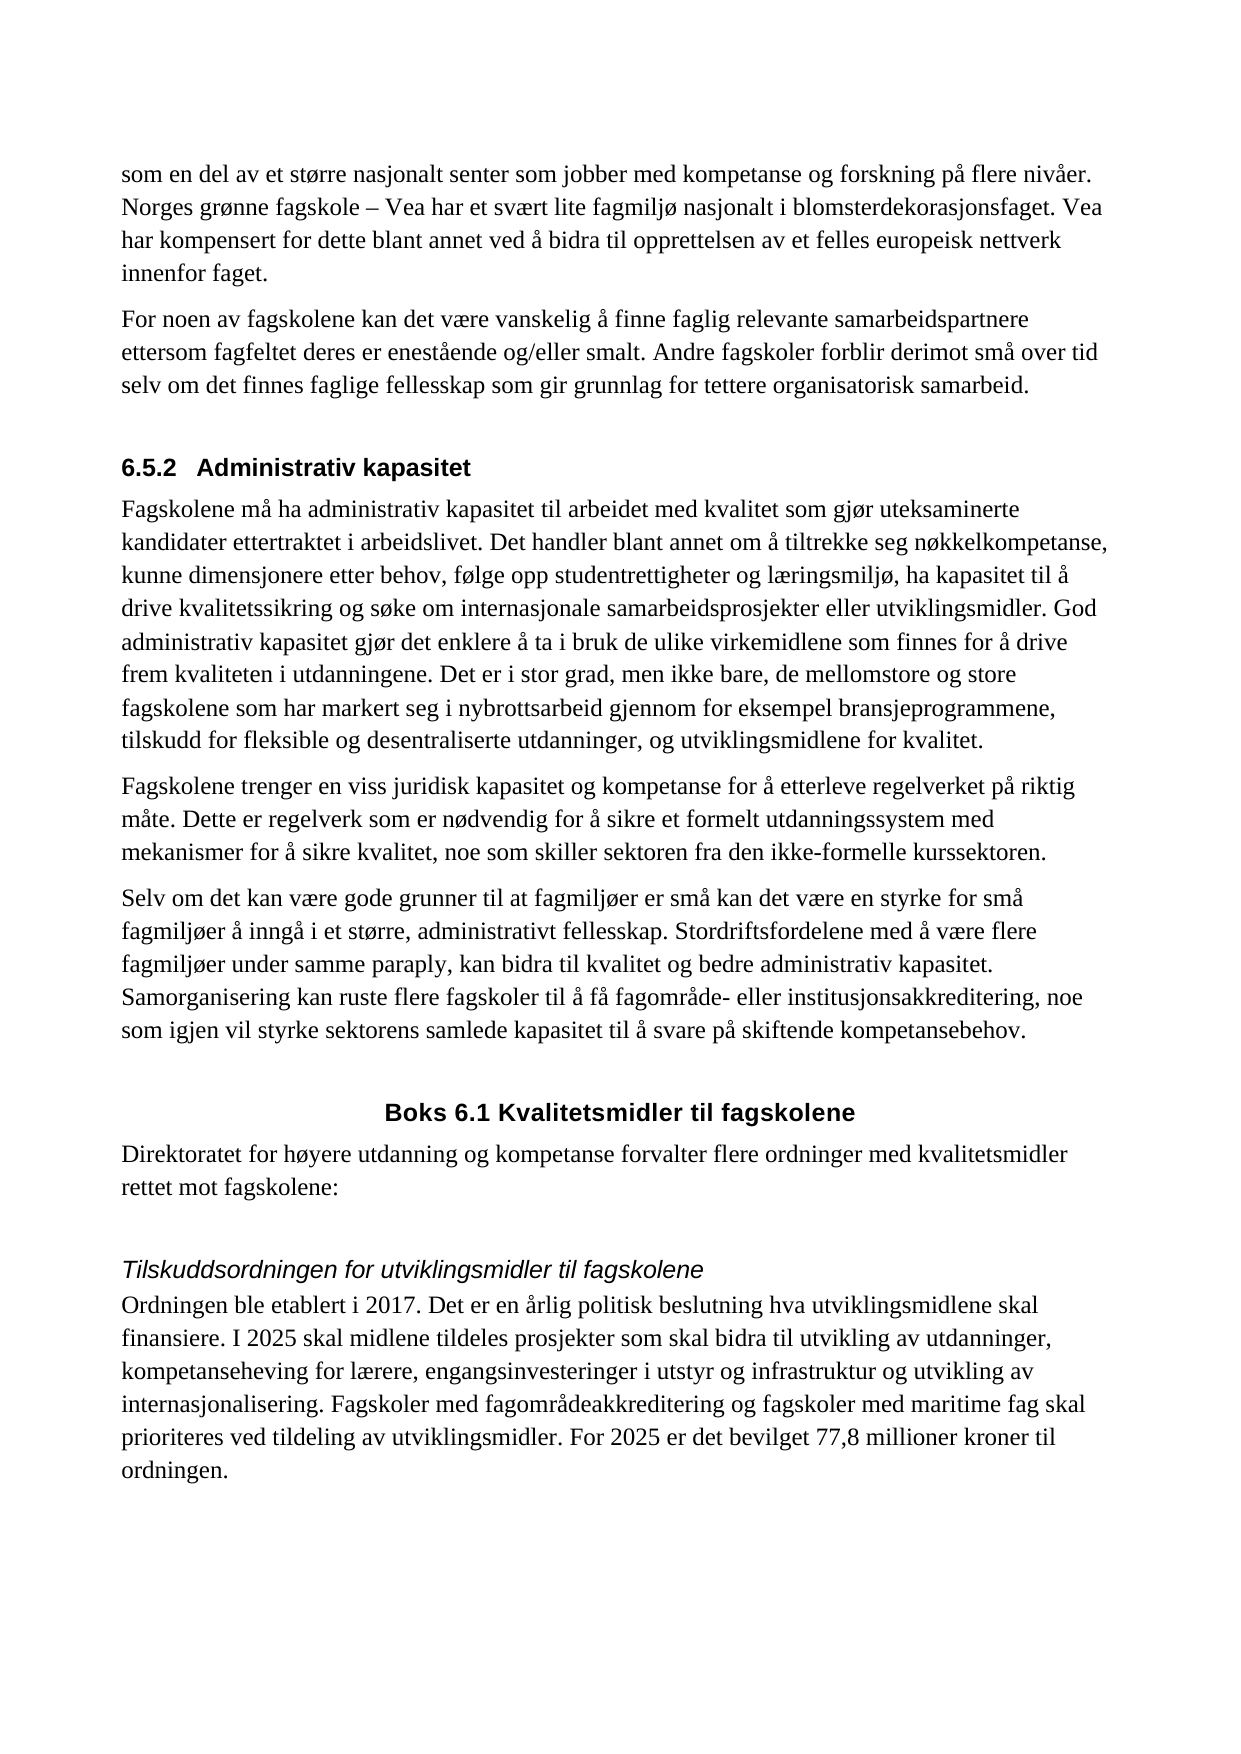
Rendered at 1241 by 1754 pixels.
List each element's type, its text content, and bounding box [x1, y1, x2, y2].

text Fagskolene må ha administrativ kapasitet til arbeidet med kvalitet som gjør uteksaminerte kandidater ettertraktet i arbeidslivet. Det handler blant annet om å tiltrekke seg nøkkelkompetanse, kunne dimensjonere etter behov, følge opp studentrettigheter og læringsmiljø, ha kapasitet til å drive kvalitetssikring og søke om internasjonale samarbeidsprosjekter eller utviklingsmidler. God administrativ kapasitet gjør det enklere å ta i bruk de ulike virkemidlene som finnes for å drive frem kvaliteten i utdanningene. Det er i stor grad, men ikke bare, de mellomstore og store fagskolene som har markert seg i nybrottsarbeid gjennom for eksempel bransjeprogrammene, tilskudd for fleksible og desentraliserte utdanninger, og utviklingsmidlene for kvalitet. [121, 494, 1119, 754]
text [121, 159, 1119, 287]
text Ordningen ble etablert i 2017. Det er en årlig politisk beslutning hva utviklingsmidlene skal finansiere. I 2025 skal midlene tildeles prosjekter som skal bidra til utvikling av utdanninger, kompetanseheving for lærere, engangsinvesteringer i utstyr og infrastruktur og utvikling av internasjonalisering. Fagskoler med fagområdeakkreditering og fagskoler med maritime fag skal prioriteres ved tildeling av utviklingsmidler. For 2025 er det bevilget 77,8 millioner kroner til ordningen. [121, 1290, 1119, 1484]
text Kvalitetsmidler til fagskolene [121, 1098, 1119, 1127]
text Selv om det kan være gode grunner til at fagmiljøer er små kan det være en styrke for små fagmiljøer å inngå i et større, administrativt fellesskap. Stordriftsfordelene med å være flere fagmiljøer under samme paraply, kan bidra til kvalitet og bedre administrativ kapasitet. Samorganisering kan ruste flere fagskoler til å få fagområde- eller institusjonsakkreditering, noe som igjen vil styrke sektorens samlede kapasitet til å svare på skiftende kompetansebehov. [121, 883, 1119, 1043]
subtitle Administrativ kapasitet [121, 453, 1119, 482]
text Tilskuddsordningen for utviklingsmidler til fagskolene [121, 1255, 1119, 1284]
text For noen av fagskolene kan det være vanskelig å finne faglig relevante samarbeidspartnere ettersom fagfeltet deres er enestående og/eller smalt. Andre fagskoler forblir derimot små over tid selv om det finnes faglige fellesskap som gir grunnlag for tettere organisatorisk samarbeid. [121, 304, 1119, 399]
text Fagskolene trenger en viss juridisk kapasitet og kompetanse for å etterleve regelverket på riktig måte. Dette er regelverk som er nødvendig for å sikre et formelt utdanningssystem med mekanismer for å sikre kvalitet, noe som skiller sektoren fra den ikke-formelle kurssektoren. [121, 771, 1119, 866]
text Direktoratet for høyere utdanning og kompetanse forvalter flere ordninger med kvalitetsmidler rettet mot fagskolene: [121, 1139, 1119, 1201]
